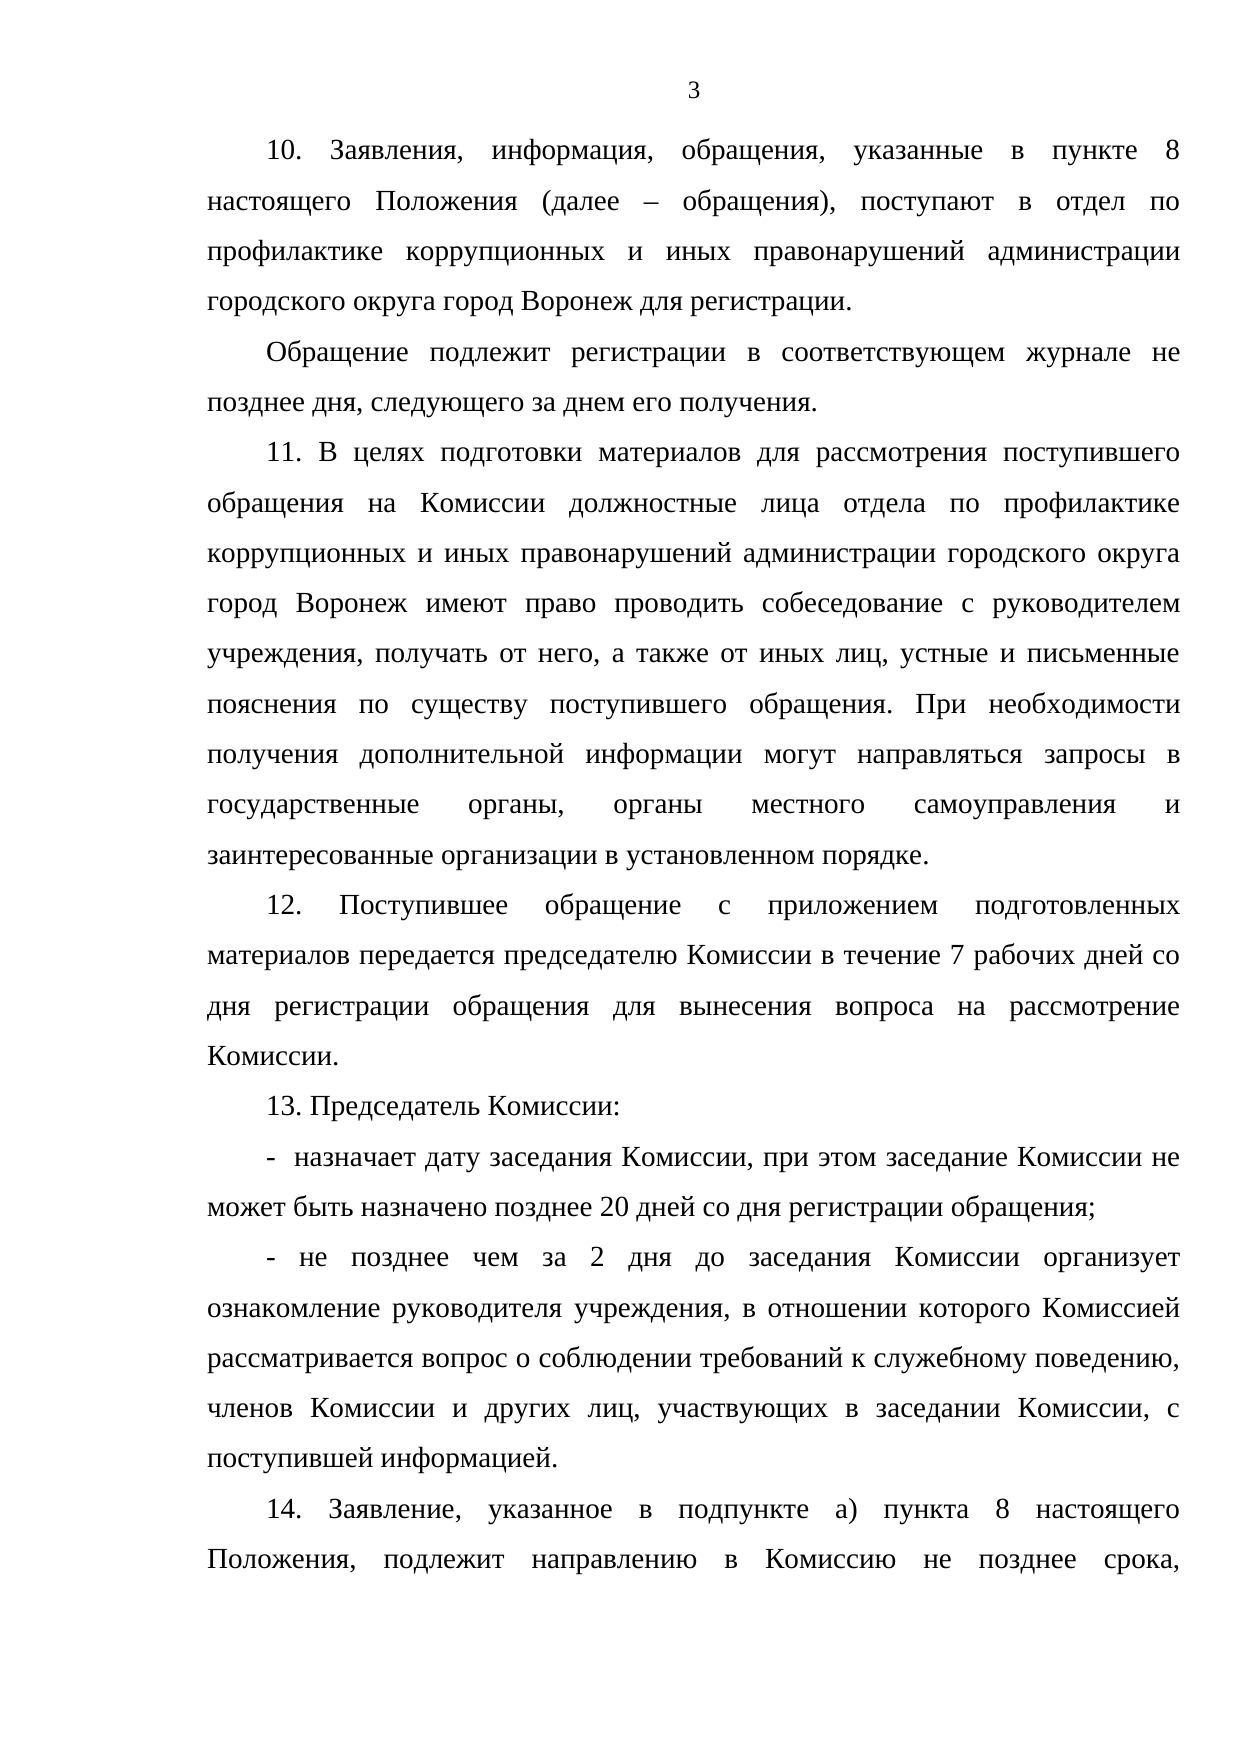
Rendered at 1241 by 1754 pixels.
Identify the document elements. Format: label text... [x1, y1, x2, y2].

text 10. Заявления, информация, обращения, указанные в пункте 8 настоящего Положения (далее – обращения), поступают в отдел по профилактике коррупционных и иных правонарушений администрации городского округа город Воронеж для регистрации. [207, 132, 1181, 317]
text 12. Поступившее обращение с приложением подготовленных материалов передается председателю Комиссии в течение 7 рабочих дней со дня регистрации обращения для вынесения вопроса на рассмотрение Комиссии. [207, 887, 1181, 1072]
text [207, 1491, 1181, 1575]
text - назначает дату заседания Комиссии, при этом заседание Комиссии не может быть назначено позднее 20 дней со дня регистрации обращения; [207, 1139, 1181, 1223]
text 13. Председатель Комиссии: [207, 1088, 1181, 1122]
text - не позднее чем за 2 дня до заседания Комиссии организует ознакомление руководителя учреждения, в отношении которого Комиссией рассматривается вопрос о соблюдении требований к служебному поведению, членов Комиссии и других лиц, участвующих в заседании Комиссии, с поступившей информацией. [207, 1239, 1181, 1474]
text Обращение подлежит регистрации в соответствующем журнале не позднее дня, следующего за днем его получения. [207, 334, 1181, 418]
text 11. В целях подготовки материалов для рассмотрения поступившего обращения на Комиссии должностные лица отдела по профилактике коррупционных и иных правонарушений администрации городского округа город Воронеж имеют право проводить собеседование с руководителем учреждения, получать от него, а также от иных лиц, устные и письменные пояснения по существу поступившего обращения. При необходимости получения дополнительной информации могут направляться запросы в государственные органы, органы местного самоуправления и заинтересованные организации в установленном порядке. [207, 434, 1181, 870]
